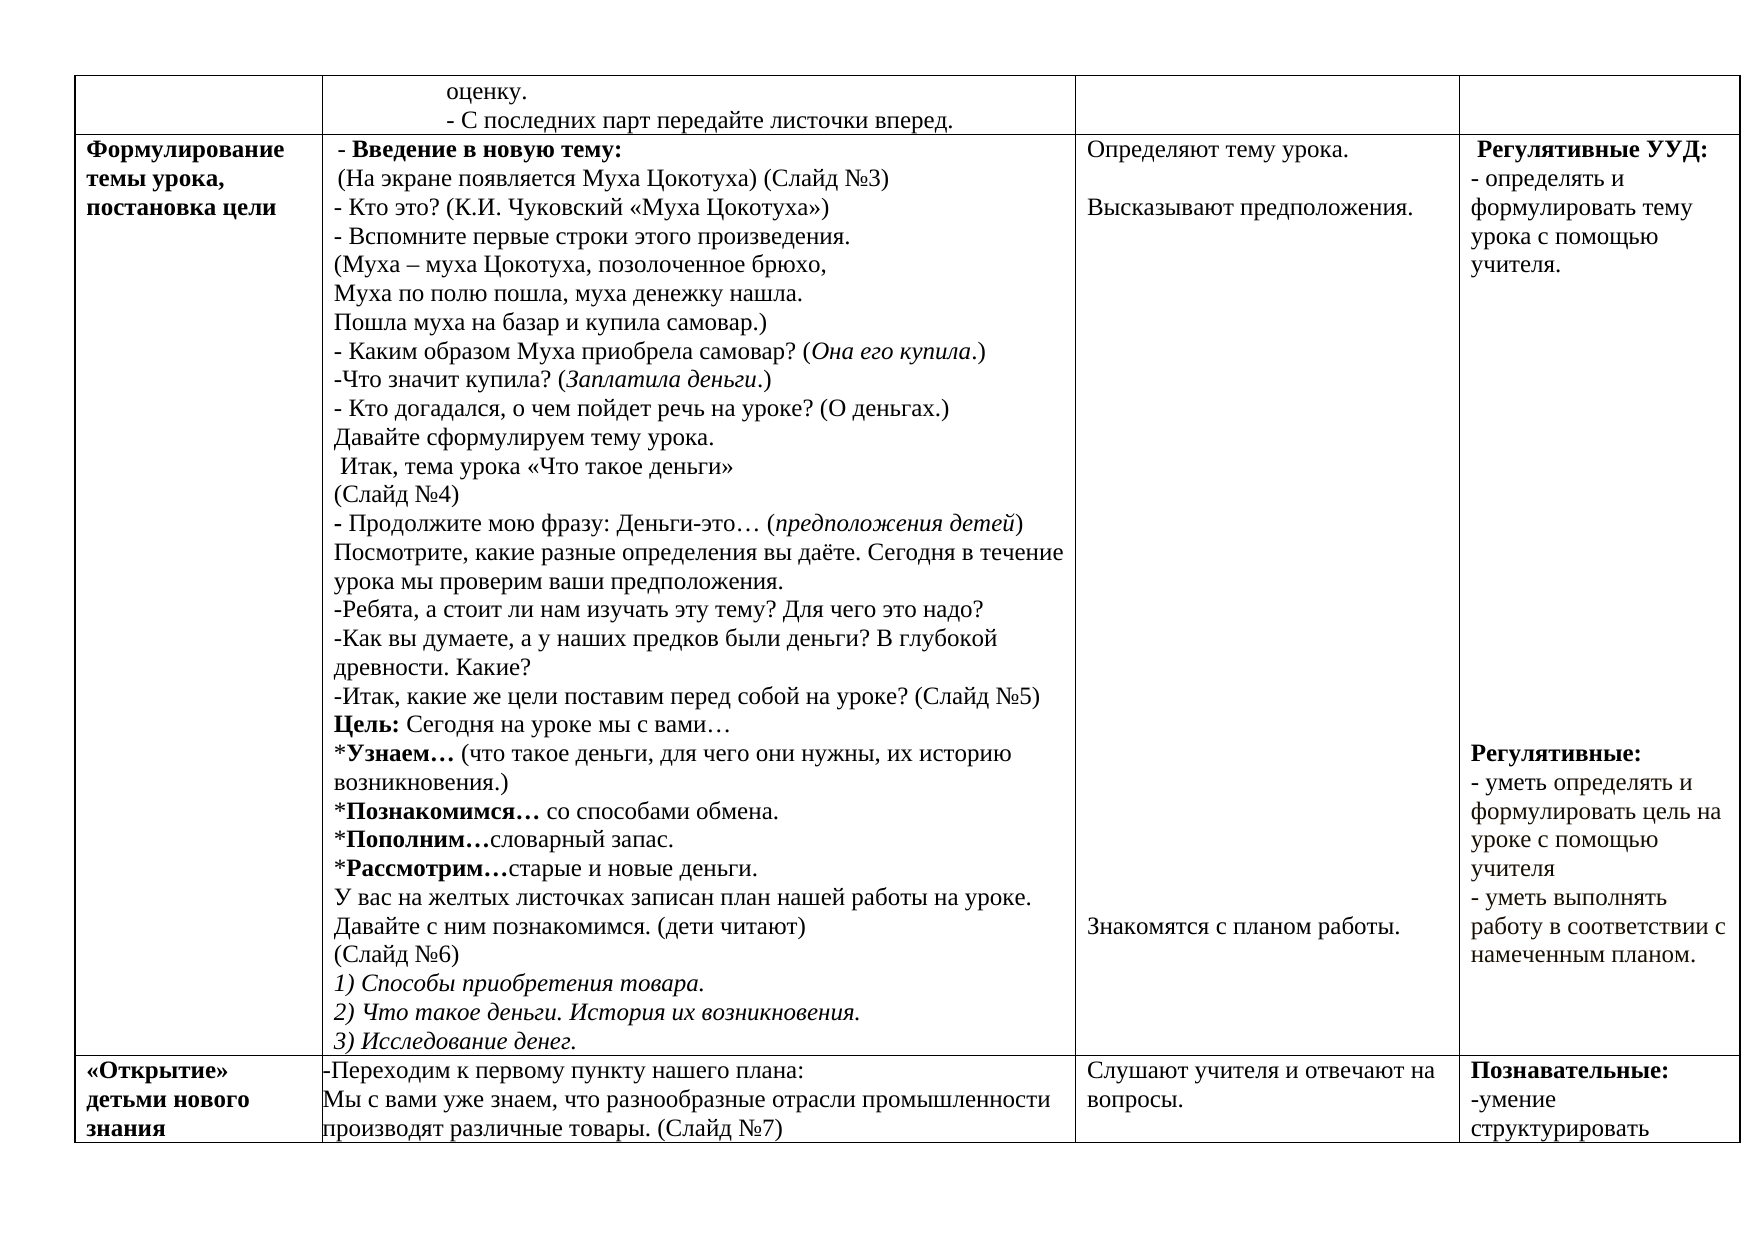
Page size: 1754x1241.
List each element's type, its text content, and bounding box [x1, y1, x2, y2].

table_cell - Введение в новую тему: (На экране появляется Муха Цокотуха) (Слайд №3) - Кто это? (К.И. Чуковский «Муха Цокотуха») - Вспомните первые строки этого произведения. (Муха – муха Цокотуха, позолоченное брюхо, Муха по полю пошла, муха денежку нашла. Пошла муха на базар и купила самовар.) - Каким образом Муха приобрела самовар? (Она его купила.) -Что значит купила? (Заплатила деньги.) - Кто догадался, о чем пойдет речь на уроке? (О деньгах.) Давайте сформулируем тему урока. Итак, тема урока «Что такое деньги» (Слайд №4) - Продолжите мою фразу: Деньги-это… (предположения детей) Посмотрите, какие разные определения вы даёте. Сегодня в течение урока мы проверим ваши предположения. -Ребята, а стоит ли нам изучать эту тему? Для чего это надо? -Как вы думаете, а у наших предков были деньги? В глубокой древности. Какие? -Итак, какие же цели поставим перед собой на уроке? (Слайд №5) Цель: Сегодня на уроке мы с вами… *Узнаем… (что такое деньги, для чего они нужны, их историю возникновения.) *Познакомимся… со способами обмена. *Пополним…словарный запас. *Рассмотрим…старые и новые деньги. У вас на желтых листочках записан план нашей работы на уроке. Давайте с ним познакомимся. (дети читают) (Слайд №6) 1) Способы приобретения товара. 2) Что такое деньги. История их возникновения. 3) Исследование денег. [323, 135, 1075, 1054]
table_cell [1076, 76, 1459, 133]
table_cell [1460, 1056, 1739, 1142]
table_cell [76, 1056, 322, 1142]
table_cell Формулирование темы урока, постановка цели [76, 135, 322, 1054]
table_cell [1460, 76, 1739, 133]
table_cell Регулятивные УУД: - определять и формулировать тему урока с помощью учителя. Регулятивные: - уметь определять и формулировать цель на уроке с помощью учителя - уметь выполнять работу в соответствии с намеченным планом. [1460, 135, 1739, 1054]
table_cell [1076, 1056, 1459, 1142]
table_cell Определяют тему урока. Высказывают предположения. Знакомятся с планом работы. [1076, 135, 1459, 1054]
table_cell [76, 76, 322, 133]
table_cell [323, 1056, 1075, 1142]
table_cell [323, 76, 1075, 133]
